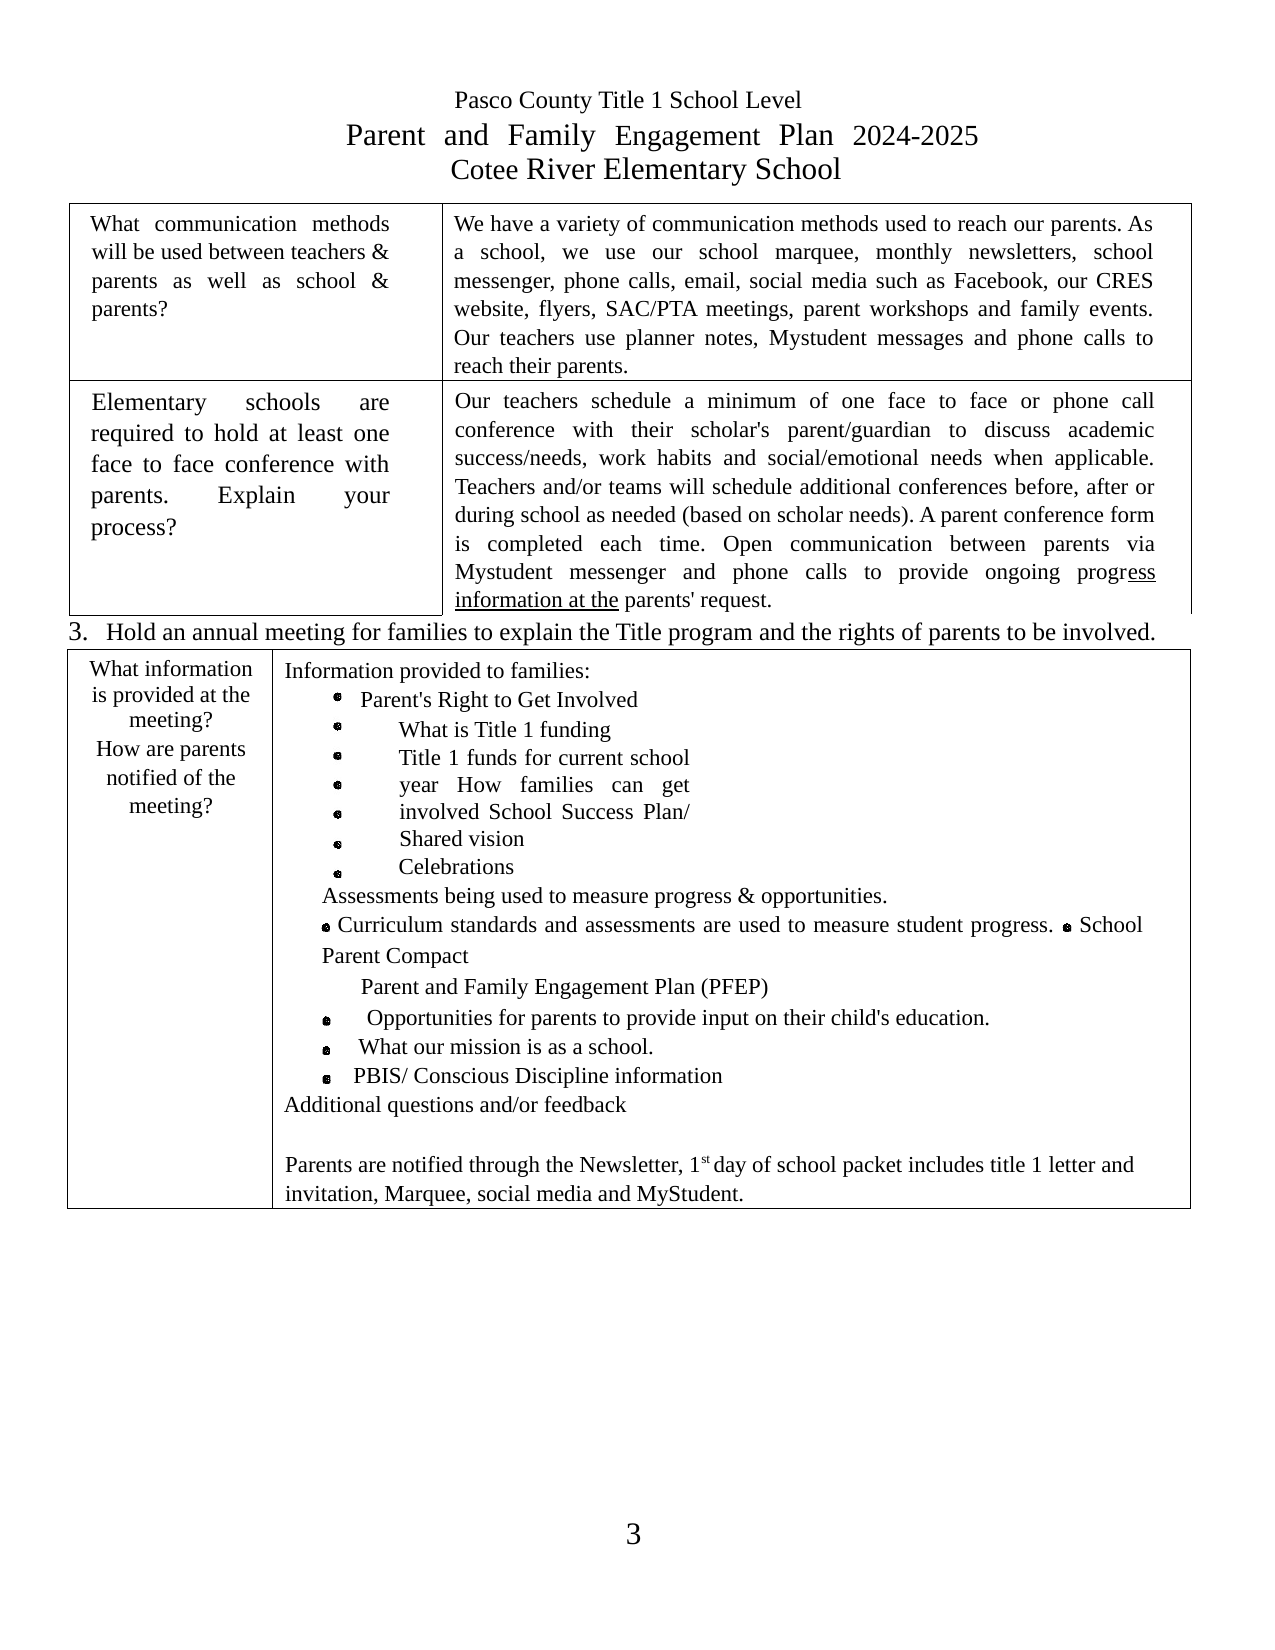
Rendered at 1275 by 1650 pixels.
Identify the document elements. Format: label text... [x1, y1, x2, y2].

picture [322, 1075, 331, 1084]
table_header What information is provided at the meeting? How are parents notified of the meeting? [68, 650, 272, 1208]
picture [322, 1016, 331, 1026]
list Hold an annual meeting for families to explain the Title program and the rights of parents to be involved. [68, 615, 1193, 647]
picture [322, 1046, 330, 1055]
table_cell We have a variety of communication methods used to reach our parents. As a school, we use our school marquee, monthly newsletters, school messenger, phone calls, email, social media such as Facebook, our CRES website, flyers, SAC/PTA meetings, parent workshops and family events. Our teachers use planner notes, Mystudent messages and phone calls to reach their parents. [443, 204, 1191, 380]
picture [321, 923, 330, 932]
picture [1062, 923, 1072, 932]
table_cell Our teachers schedule a minimum of one face to face or phone call conference with their scholar's parent/guardian to discuss academic success/needs, work habits and social/emotional needs when applicable. Teachers and/or teams will schedule additional conferences before, after or during school as needed (based on scholar needs). A parent conference form is completed each time. Open communication between parents via Mystudent messenger and phone calls to provide ongoing progress information at the parents' request. [443, 381, 1191, 615]
table_cell What communication methods will be used between teachers & parents as well as school & parents? [70, 204, 442, 380]
table_cell Elementary schools are required to hold at least one face to face conference with parents. Explain your process? [70, 381, 442, 615]
table_header Information provided to families: Parent's Right to Get Involved What is Title 1 funding Title 1 funds for current school year How families can get involved School Success Plan/ Shared vision Celebrations Assessments being used to measure progress & opportunities. Curriculum standards and assessments are used to measure student progress. School Parent Compact Parent and Family Engagement Plan (PFEP) Opportunities for parents to provide input on their child's education. What our mission is as a school. PBIS/ Conscious Discipline information Additional questions and/or feedback Parents are notified through the Newsletter, 1st day of school packet includes title 1 letter and invitation, Marquee, social media and MyStudent. [273, 650, 1190, 1208]
picture [333, 692, 342, 878]
